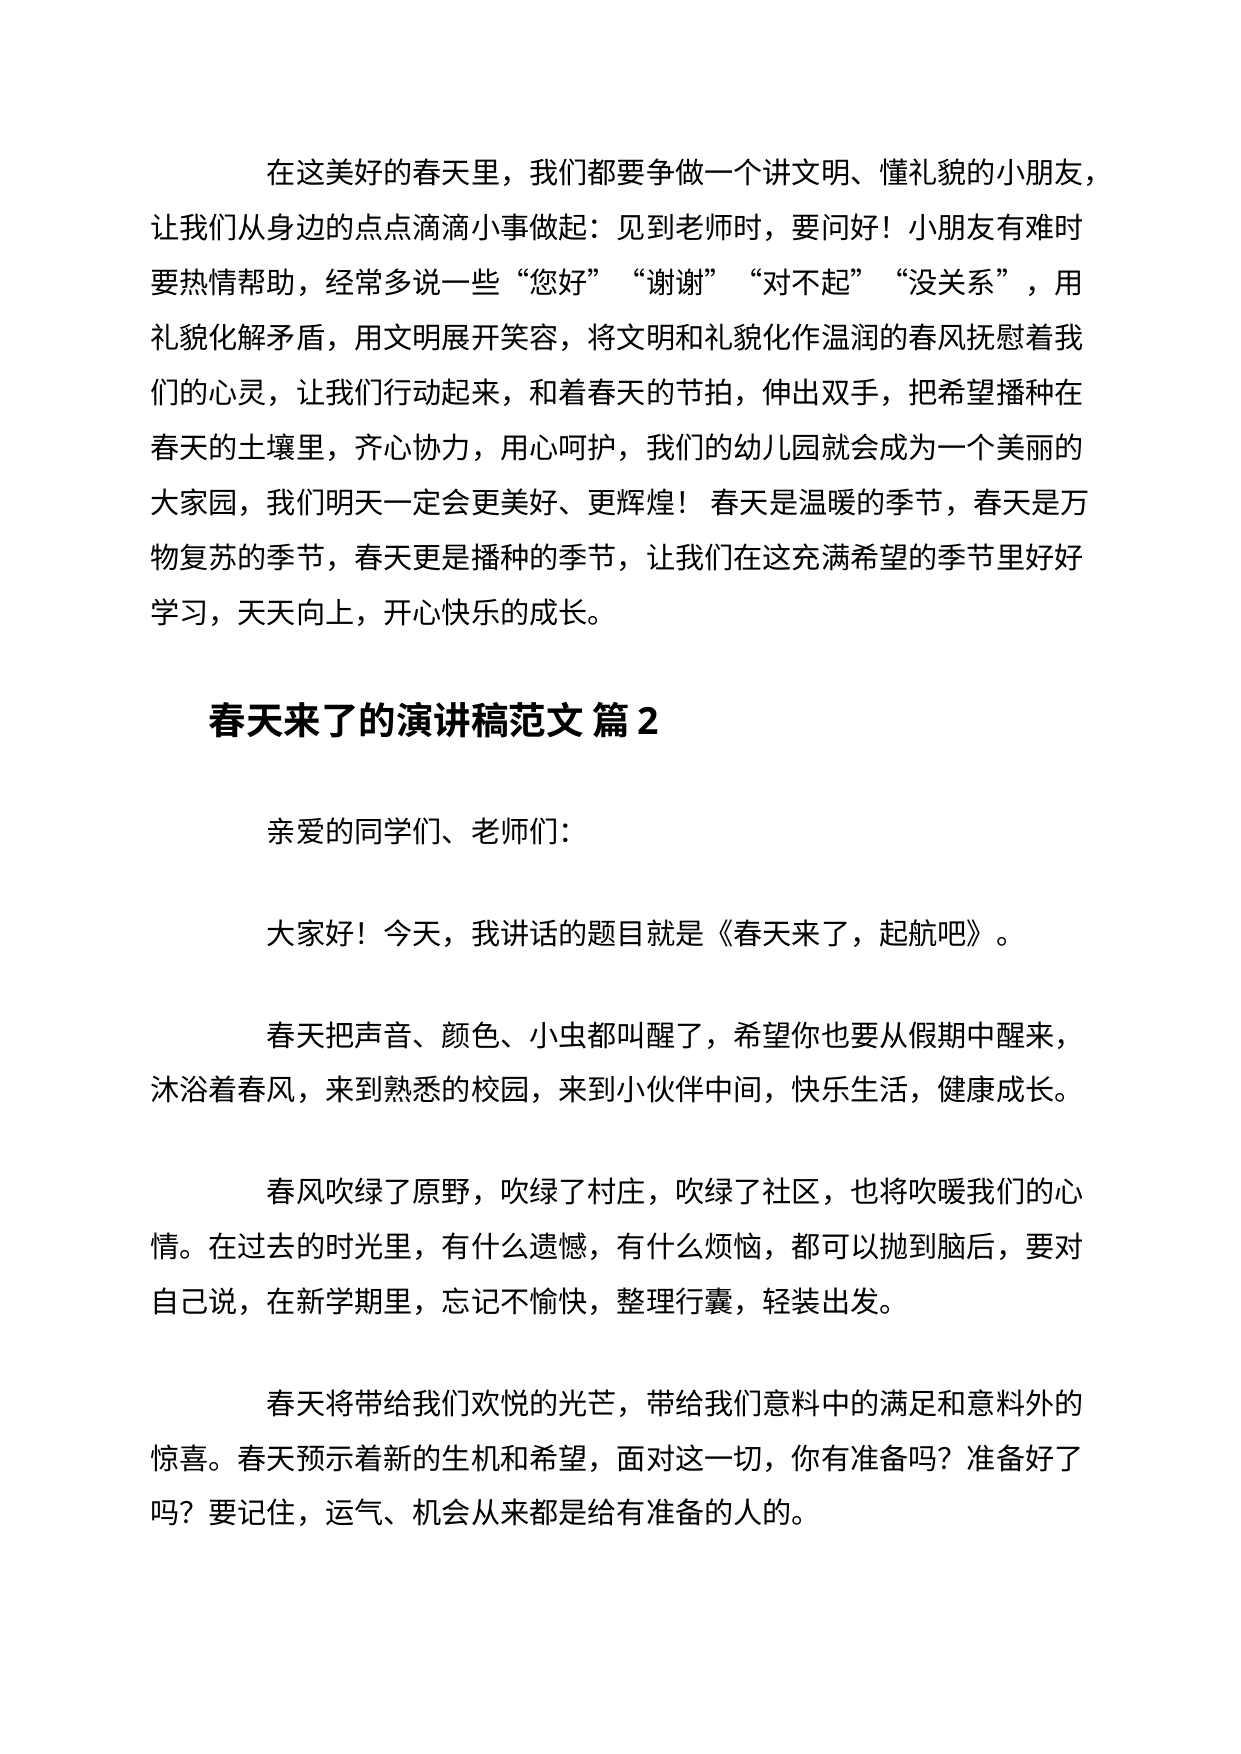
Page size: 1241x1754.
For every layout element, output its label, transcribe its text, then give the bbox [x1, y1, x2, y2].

text 春天将带给我们欢悦的光芒，带给我们意料中的满足和意料外的惊喜。春天预示着新的生机和希望，面对这一切，你有准备吗？准备好了吗？要记住，运气、机会从来都是给有准备的人的。 [150, 1380, 1090, 1532]
text 在这美好的春天里，我们都要争做一个讲文明、懂礼貌的小朋友，让我们从身边的点点滴滴小事做起：见到老师时，要问好！小朋友有难时要热情帮助，经常多说一些“您好”“谢谢”“对不起”“没关系”，用礼貌化解矛盾，用文明展开笑容，将文明和礼貌化作温润的春风抚慰着我们的心灵，让我们行动起来，和着春天的节拍，伸出双手，把希望播种在春天的土壤里，齐心协力，用心呵护，我们的幼儿园就会成为一个美丽的大家园，我们明天一定会更美好、更辉煌！ 春天是温暖的季节，春天是万物复苏的季节，春天更是播种的季节，让我们在这充满希望的季节里好好学习，天天向上，开心快乐的成长。 [150, 150, 1090, 631]
text 春风吹绿了原野，吹绿了村庄，吹绿了社区，也将吹暖我们的心情。在过去的时光里，有什么遗憾，有什么烦恼，都可以抛到脑后，要对自己说，在新学期里，忘记不愉快，整理行囊，轻装出发。 [150, 1169, 1090, 1321]
text 亲爱的同学们、老师们： [150, 808, 1090, 851]
text 大家好！今天，我讲话的题目就是《春天来了，起航吧》。 [150, 910, 1090, 953]
text 春天把声音、颜色、小虫都叫醒了，希望你也要从假期中醒来，沐浴着春风，来到熟悉的校园，来到小伙伴中间，快乐生活，健康成长。 [150, 1012, 1090, 1109]
text 春天来了的演讲稿范文 篇2 [150, 691, 1090, 745]
